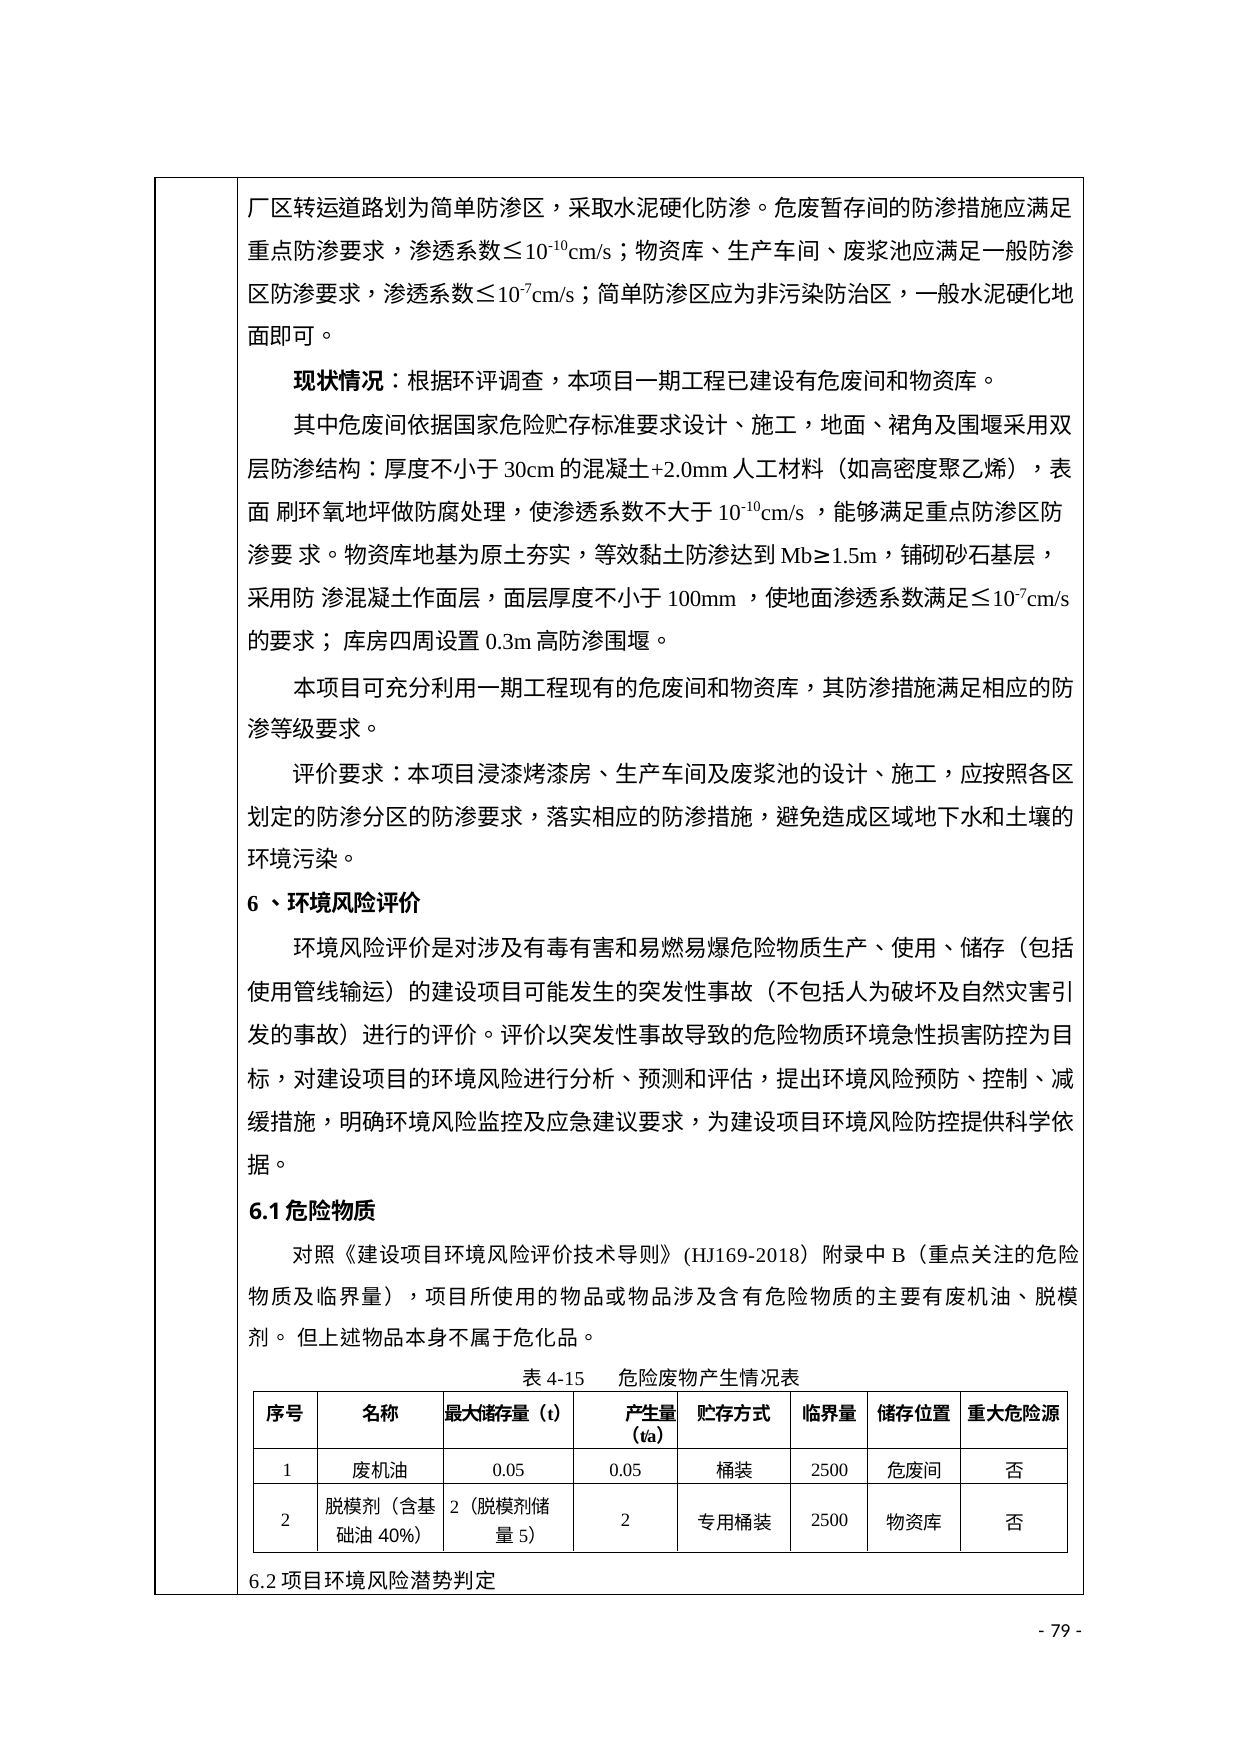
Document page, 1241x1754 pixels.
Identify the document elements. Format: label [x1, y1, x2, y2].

table_header [156, 178, 237, 1593]
table_header [238, 178, 1083, 1593]
